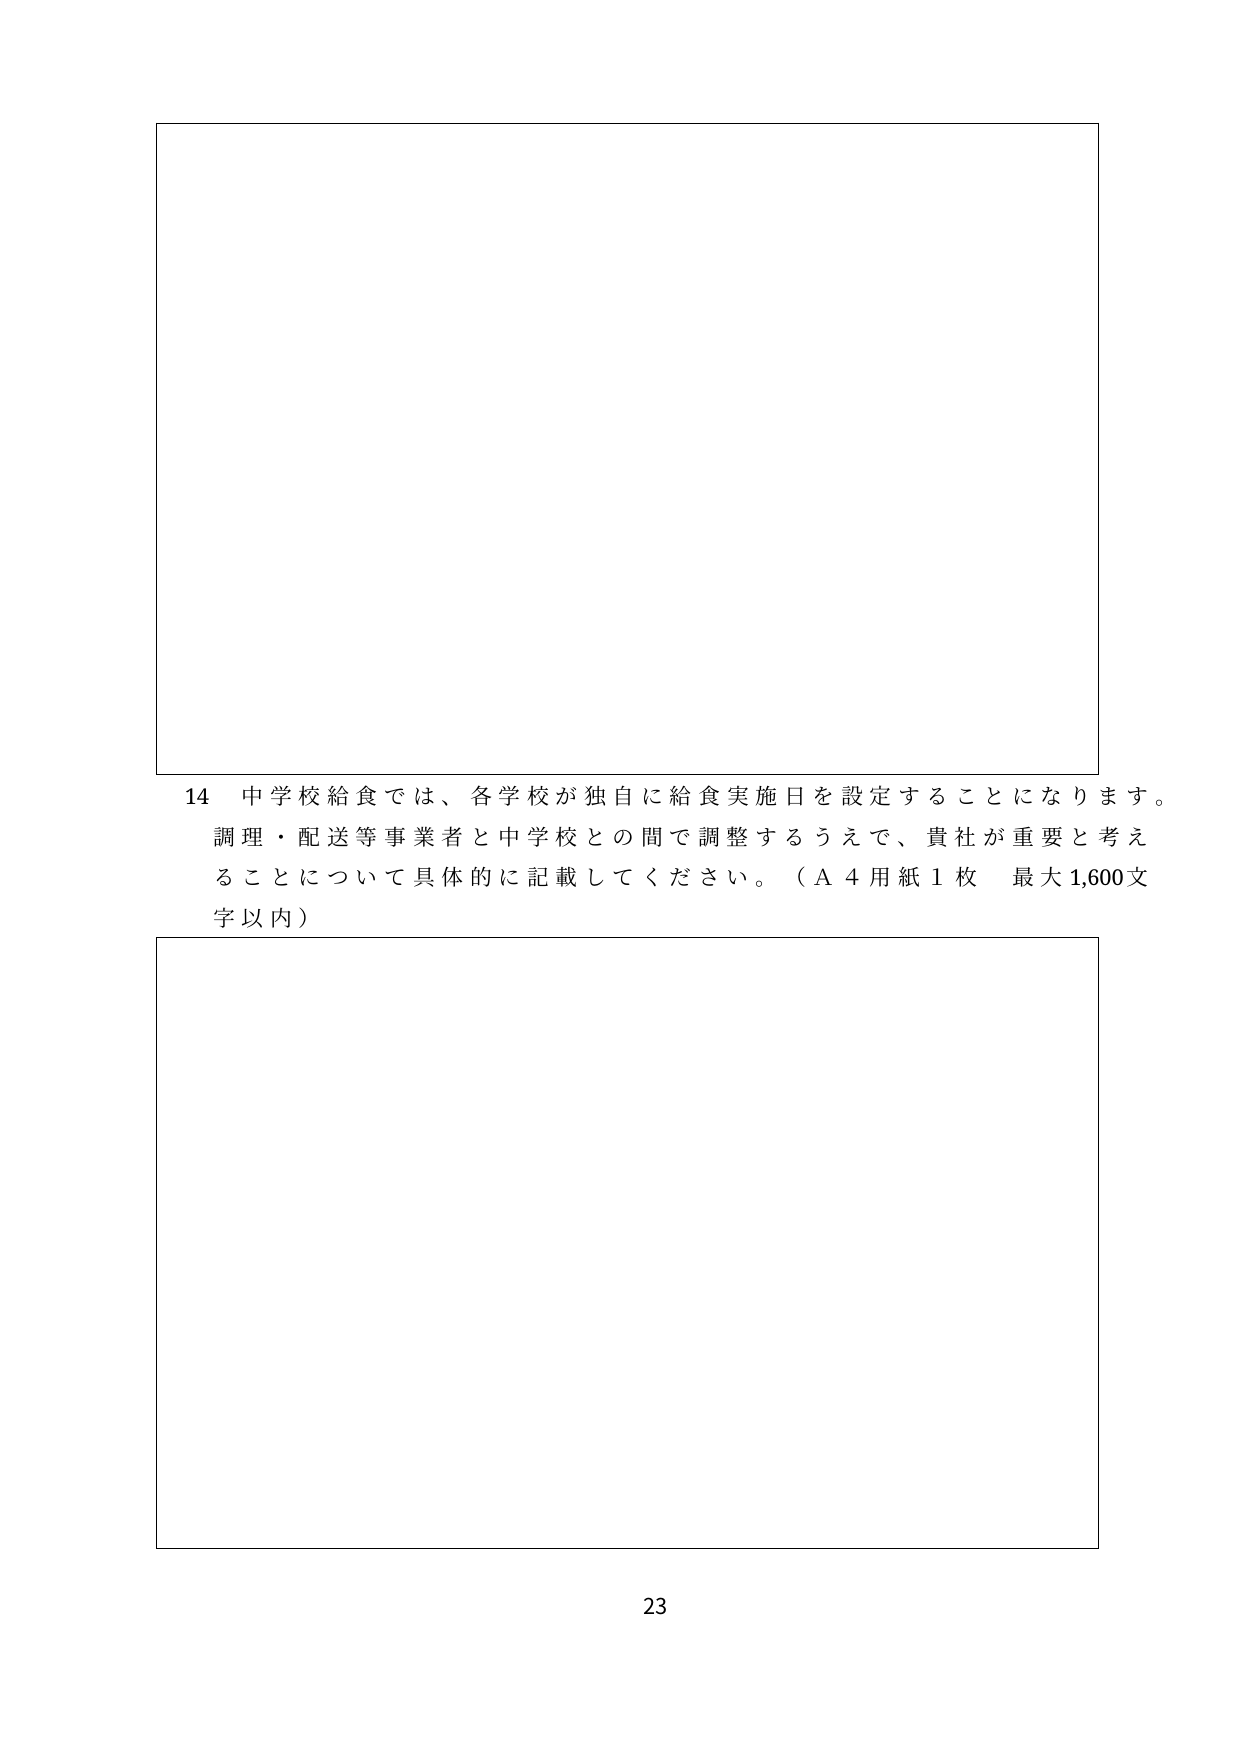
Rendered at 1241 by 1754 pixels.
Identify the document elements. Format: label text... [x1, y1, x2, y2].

text 14 中学校給食では、各学校が独自に給食実施日を設定することになります。調理・配送等事業者と中学校との間で調整するうえで、貴社が重要と考えることについて具体的に記載してください。（Ａ４用紙１枚 最大1,600文字以内） [182, 774, 1155, 937]
table_header [157, 124, 1098, 773]
table_header [157, 938, 1098, 1547]
